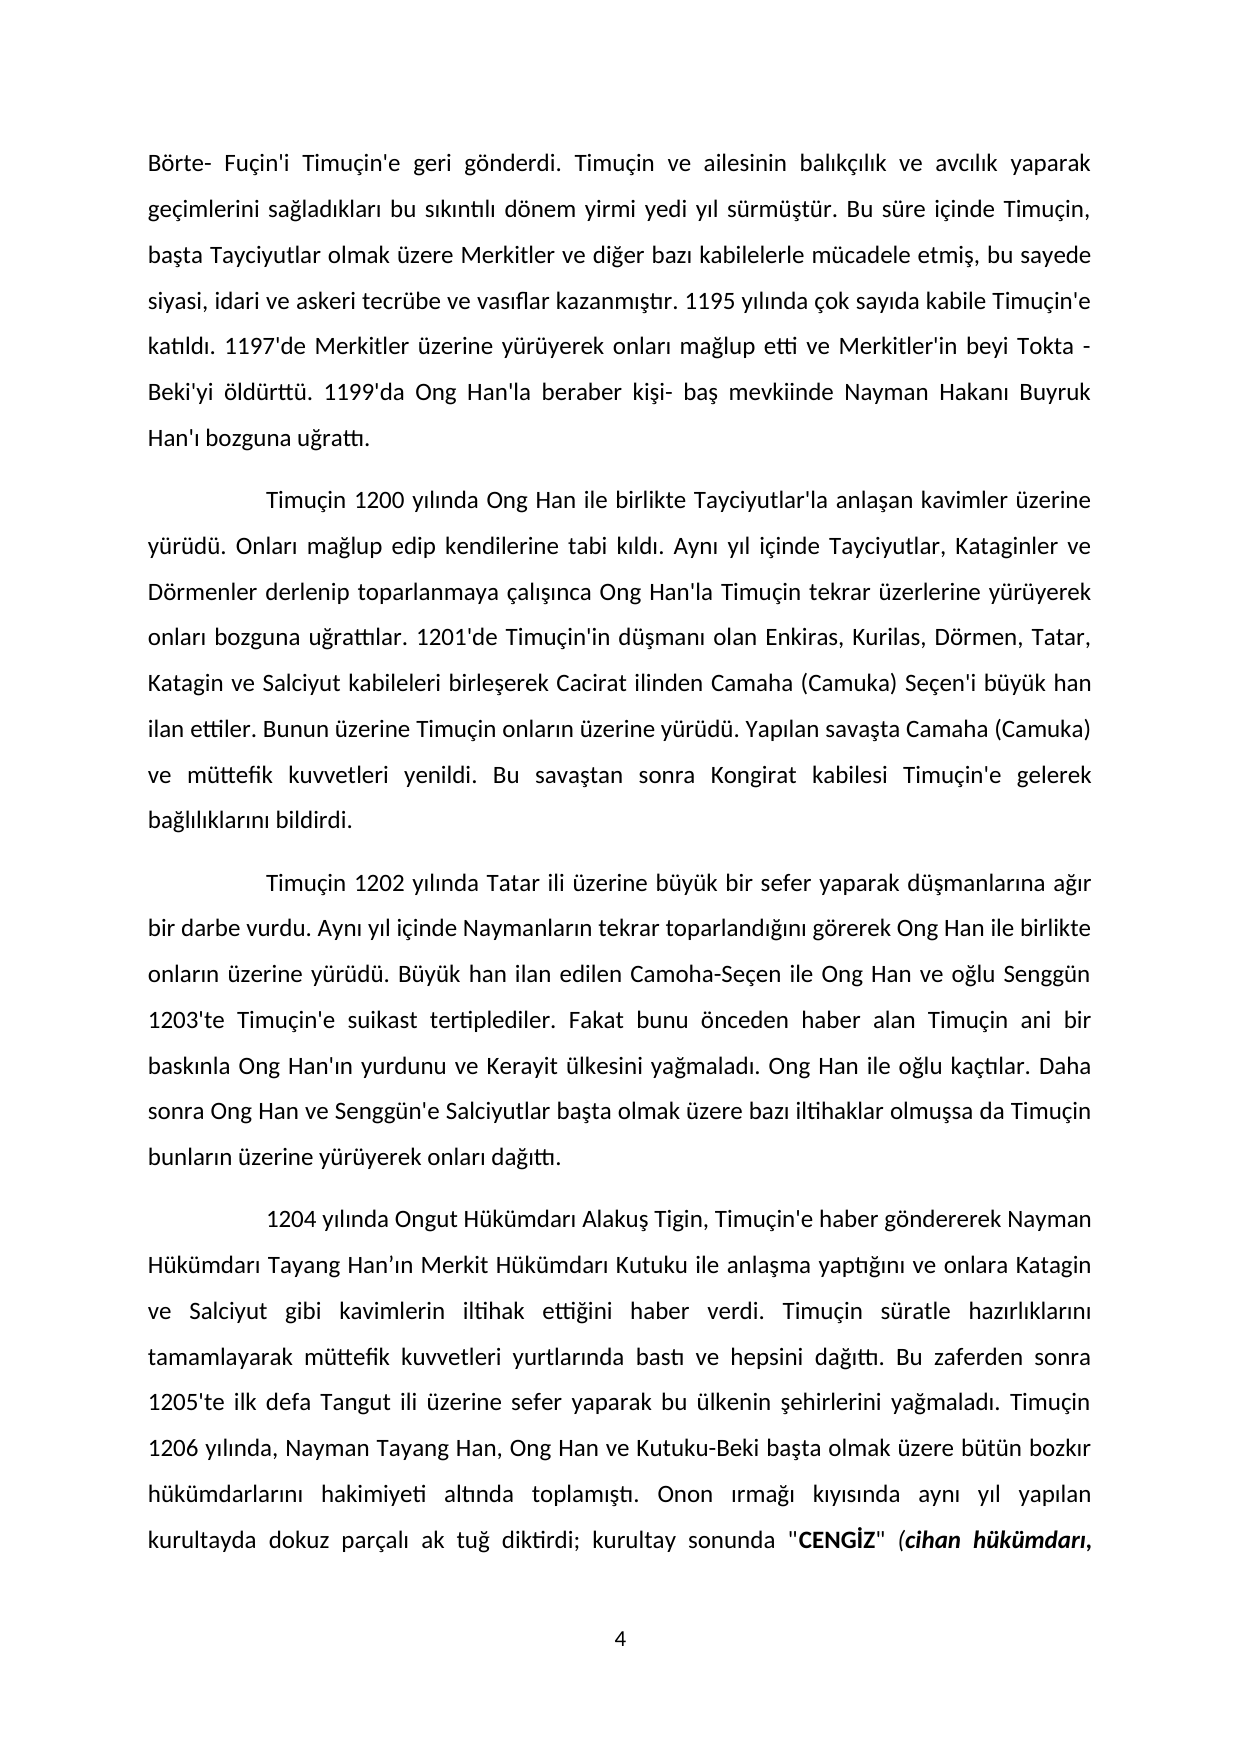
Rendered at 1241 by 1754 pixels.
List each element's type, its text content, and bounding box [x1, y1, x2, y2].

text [148, 148, 1093, 452]
text Timuçin 1202 yılında Tatar ili üzerine büyük bir sefer yaparak düşmanlarına ağır bir darbe vurdu. Aynı yıl içinde Naymanların tekrar toparlandığını görerek Ong Han ile birlikte onların üzerine yürüdü. Büyük han ilan edilen Camoha-Seçen ile Ong Han ve oğlu Senggün 1203'te Timuçin'e suikast tertiplediler. Fakat bunu önceden haber alan Timuçin ani bir baskınla Ong Han'ın yurdunu ve Kerayit ülkesini yağmaladı. Ong Han ile oğlu kaçtılar. Daha sonra Ong Han ve Senggün'e Salciyutlar başta olmak üzere bazı iltihaklar olmuşsa da Timuçin bunların üzerine yürüyerek onları dağıttı. [148, 867, 1093, 1172]
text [148, 1204, 1093, 1554]
text Timuçin 1200 yılında Ong Han ile birlikte Tayciyutlar'la anlaşan kavimler üzerine yürüdü. Onları mağlup edip kendilerine tabi kıldı. Aynı yıl içinde Tayciyutlar, Kataginler ve Dörmenler derlenip toparlanmaya çalışınca Ong Han'la Timuçin tekrar üzerlerine yürüyerek onları bozguna uğrattılar. 1201'de Timuçin'in düşmanı olan Enkiras, Kurilas, Dörmen, Tatar, Katagin ve Salciyut kabileleri birleşerek Cacirat ilinden Camaha (Camuka) Seçen'i büyük han ilan ettiler. Bunun üzerine Timuçin onların üzerine yürüdü. Yapılan savaşta Camaha (Camuka) ve müttefik kuvvetleri yenildi. Bu savaştan sonra Kongirat kabilesi Timuçin'e gelerek bağlılıklarını bildirdi. [148, 484, 1093, 835]
